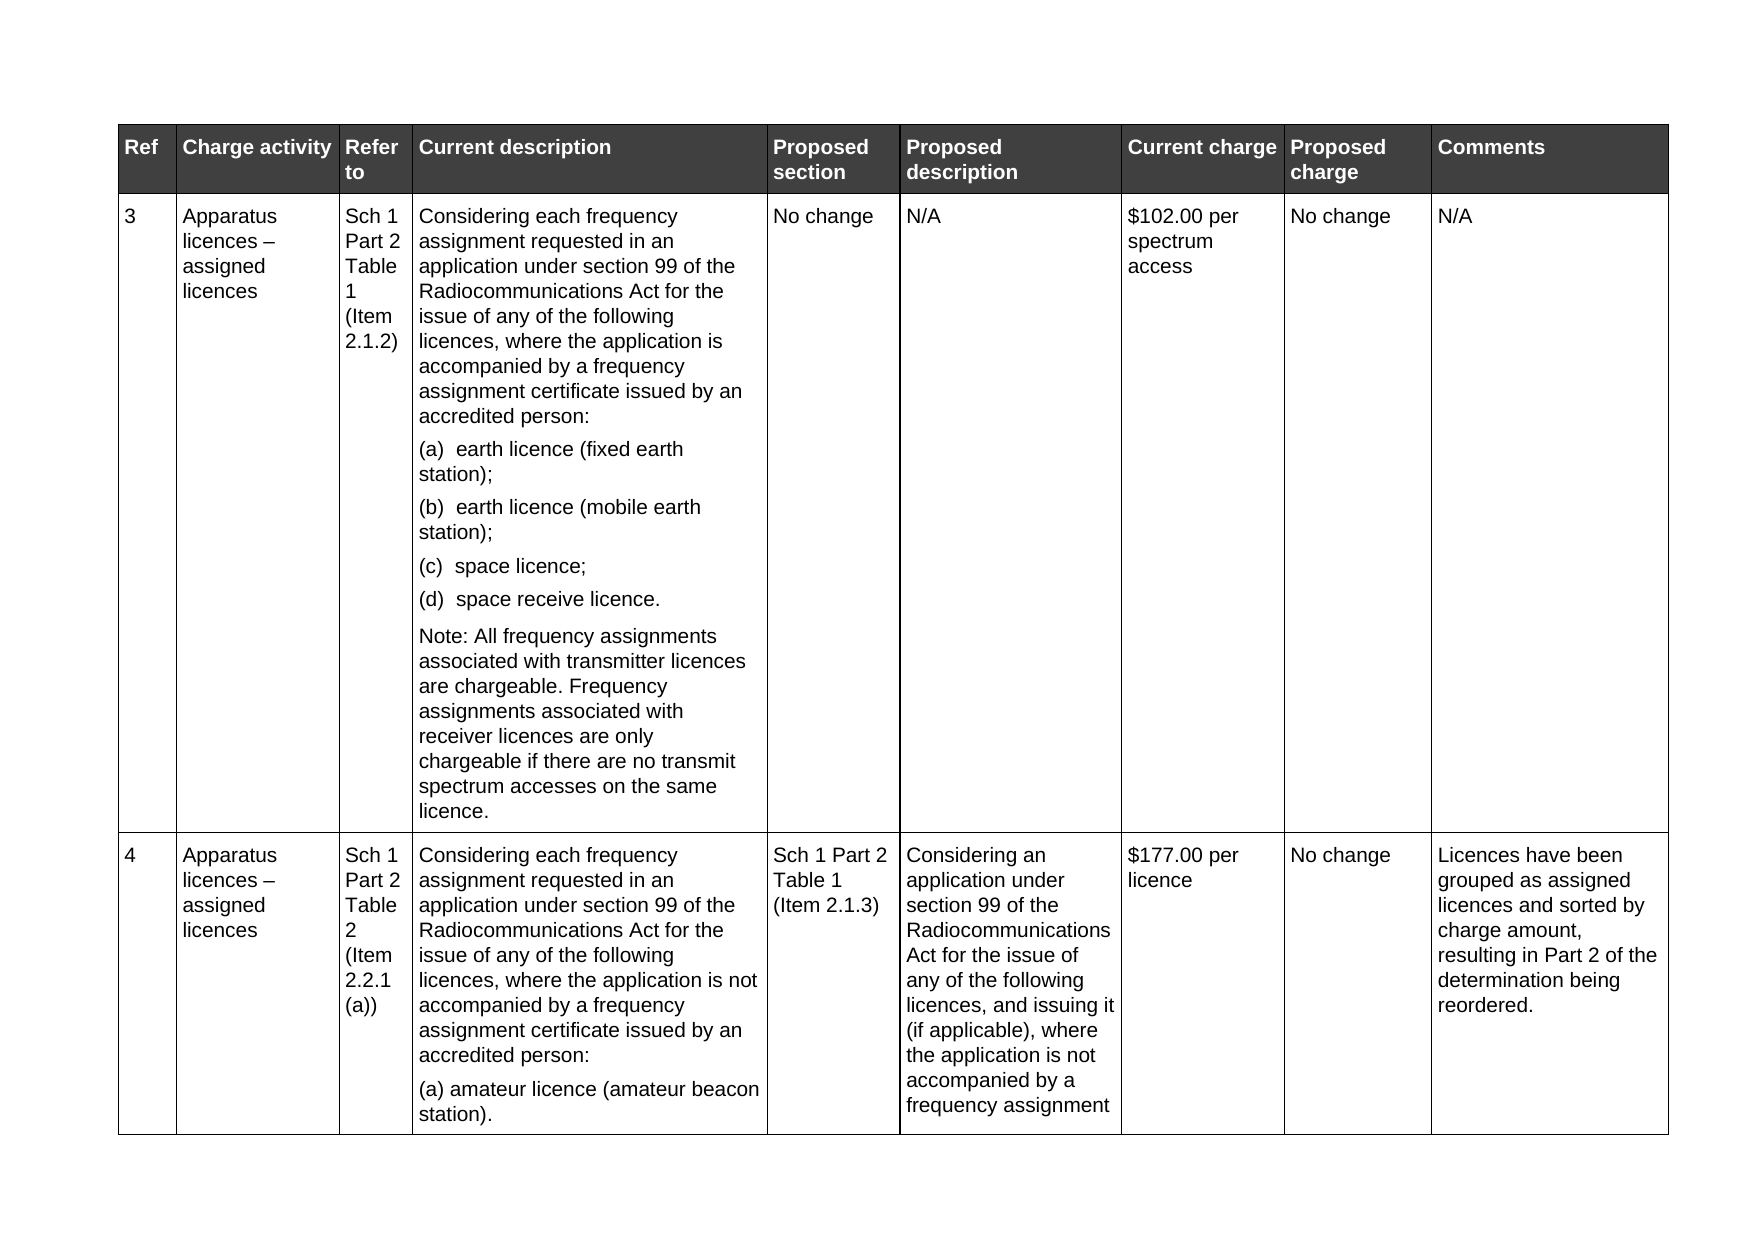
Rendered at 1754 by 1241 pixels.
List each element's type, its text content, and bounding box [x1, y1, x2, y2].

table_cell Sch 1 Part 2 Table 1 (Item 2.1.2) [340, 194, 412, 832]
table_cell $177.00 per licence [1122, 833, 1284, 1134]
table_header Current description [413, 125, 767, 193]
table_header Current charge [1122, 125, 1284, 193]
table_header Ref [119, 125, 176, 193]
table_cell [901, 833, 1121, 1134]
table_cell No change [1285, 194, 1431, 832]
table_cell No change [768, 194, 899, 832]
table_header Proposed charge [1285, 125, 1431, 193]
table_cell Considering each frequency assignment requested in an application under section 99 of the Radiocommunications Act for the issue of any of the following licences, where the application is not accompanied by a frequency assignment certificate issued by an accredited person: (a) amateur licence (amateur beacon station). [413, 833, 767, 1134]
table_header Comments [1432, 125, 1668, 193]
table_cell $102.00 per spectrum access [1122, 194, 1284, 832]
table_cell No change [1285, 833, 1431, 1134]
table_header Refer to [340, 125, 412, 193]
table_cell 3 [119, 194, 176, 832]
table_cell Sch 1 Part 2 Table 1 (Item 2.1.3) [768, 833, 899, 1134]
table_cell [1432, 833, 1668, 1134]
table_header Proposed section [768, 125, 899, 193]
table_header Charge activity [177, 125, 339, 193]
table_cell Apparatus licences – assigned licences [177, 194, 339, 832]
table_cell 4 [119, 833, 176, 1134]
table_cell N/A [1432, 194, 1668, 832]
table_cell N/A [901, 194, 1121, 832]
table_cell Considering each frequency assignment requested in an application under section 99 of the Radiocommunications Act for the issue of any of the following licences, where the application is accompanied by a frequency assignment certificate issued by an accredited person: (a) earth licence (fixed earth station); (b) earth licence (mobile earth station); (c) space licence; (d) space receive licence. Note: All frequency assignments associated with transmitter licences are chargeable. Frequency assignments associated with receiver licences are only chargeable if there are no transmit spectrum accesses on the same licence. [413, 194, 767, 832]
table_cell Apparatus licences – assigned licences [177, 833, 339, 1134]
table_header Proposed description [901, 125, 1121, 193]
table_cell Sch 1 Part 2 Table 2 (Item 2.2.1 (a)) [340, 833, 412, 1134]
